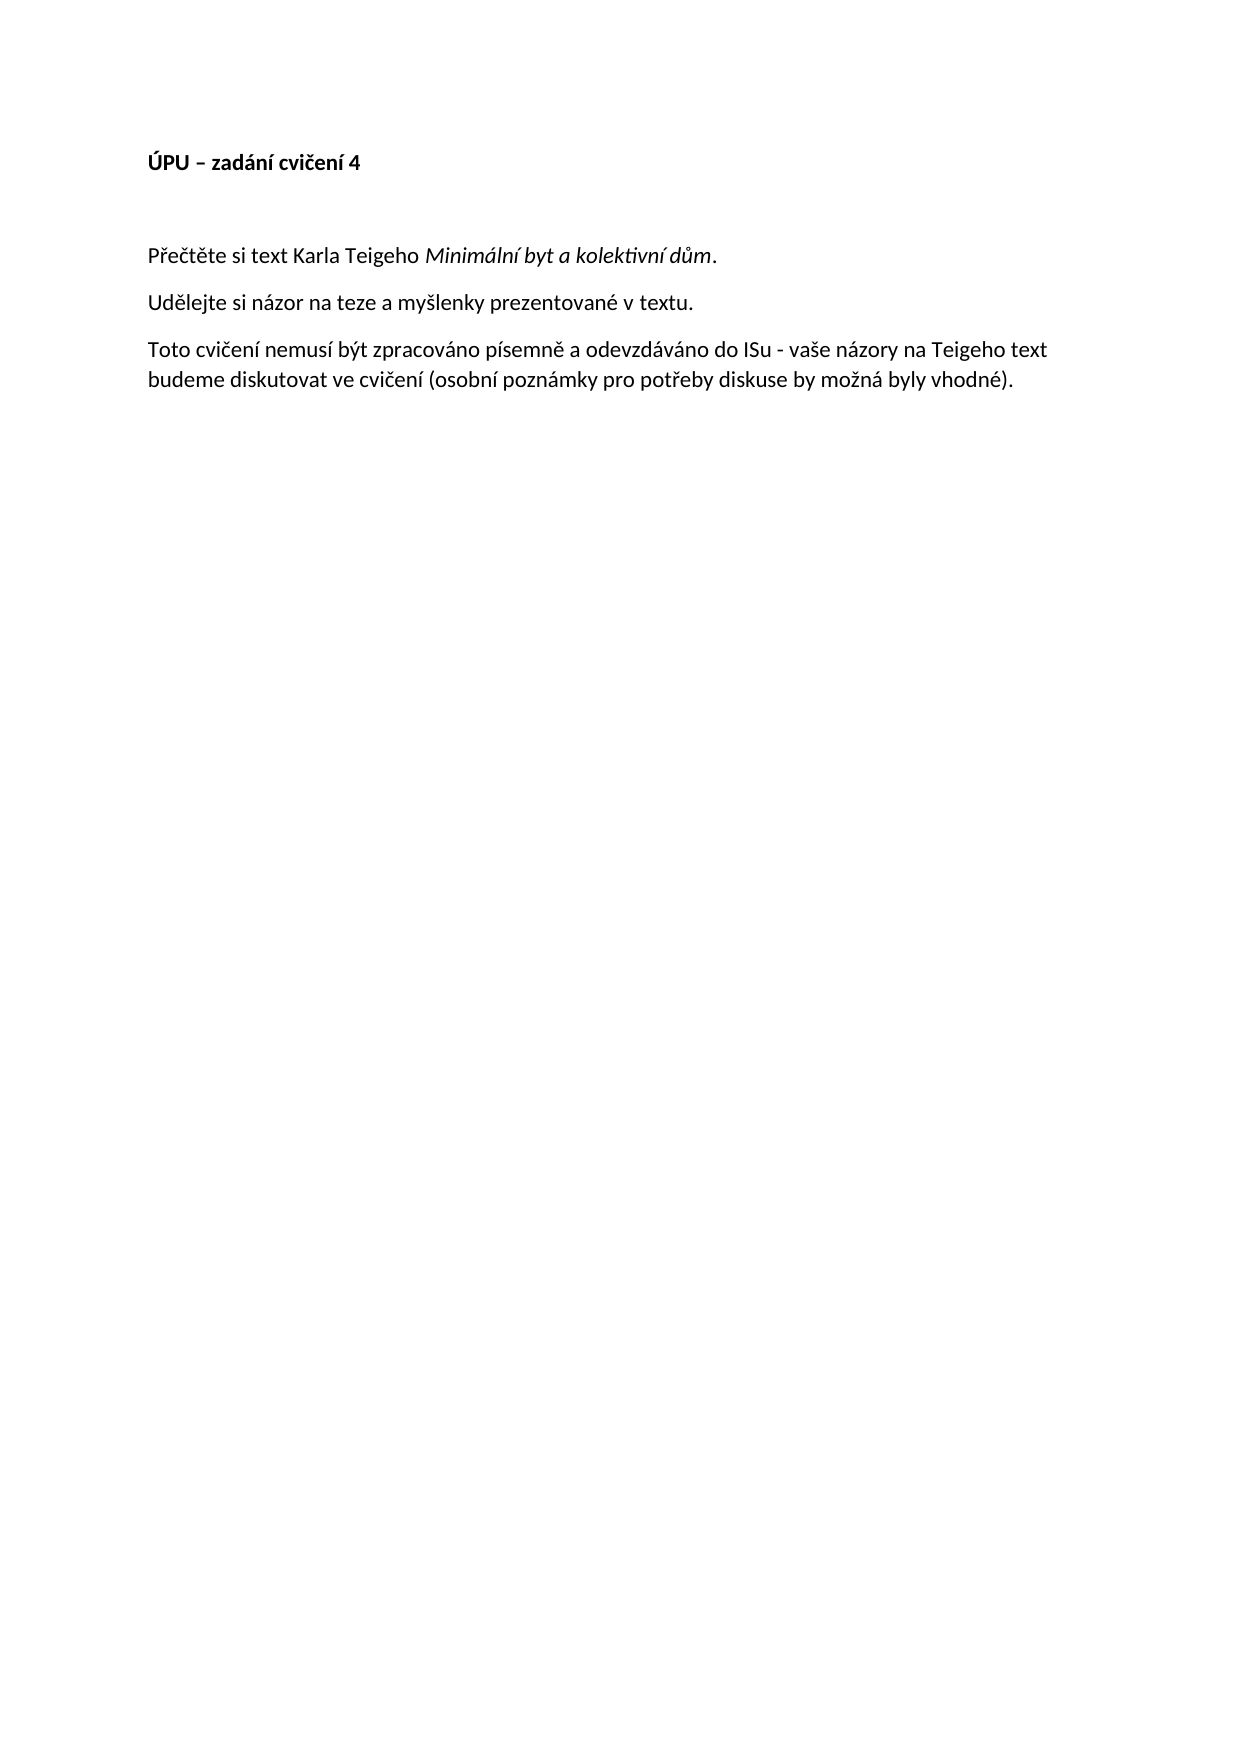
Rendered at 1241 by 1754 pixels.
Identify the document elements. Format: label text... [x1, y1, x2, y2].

text Udělejte si názor na teze a myšlenky prezentované v textu. [148, 288, 1093, 316]
text Toto cvičení nemusí být zpracováno písemně a odevzdáváno do ISu - vaše názory na Teigeho text budeme diskutovat ve cvičení (osobní poznámky pro potřeby diskuse by možná byly vhodné). [148, 335, 1093, 393]
text Přečtěte si text Karla Teigeho Minimální byt a kolektivní dům. [148, 241, 1093, 269]
text ÚPU – zadání cvičení 4 [148, 148, 1093, 176]
